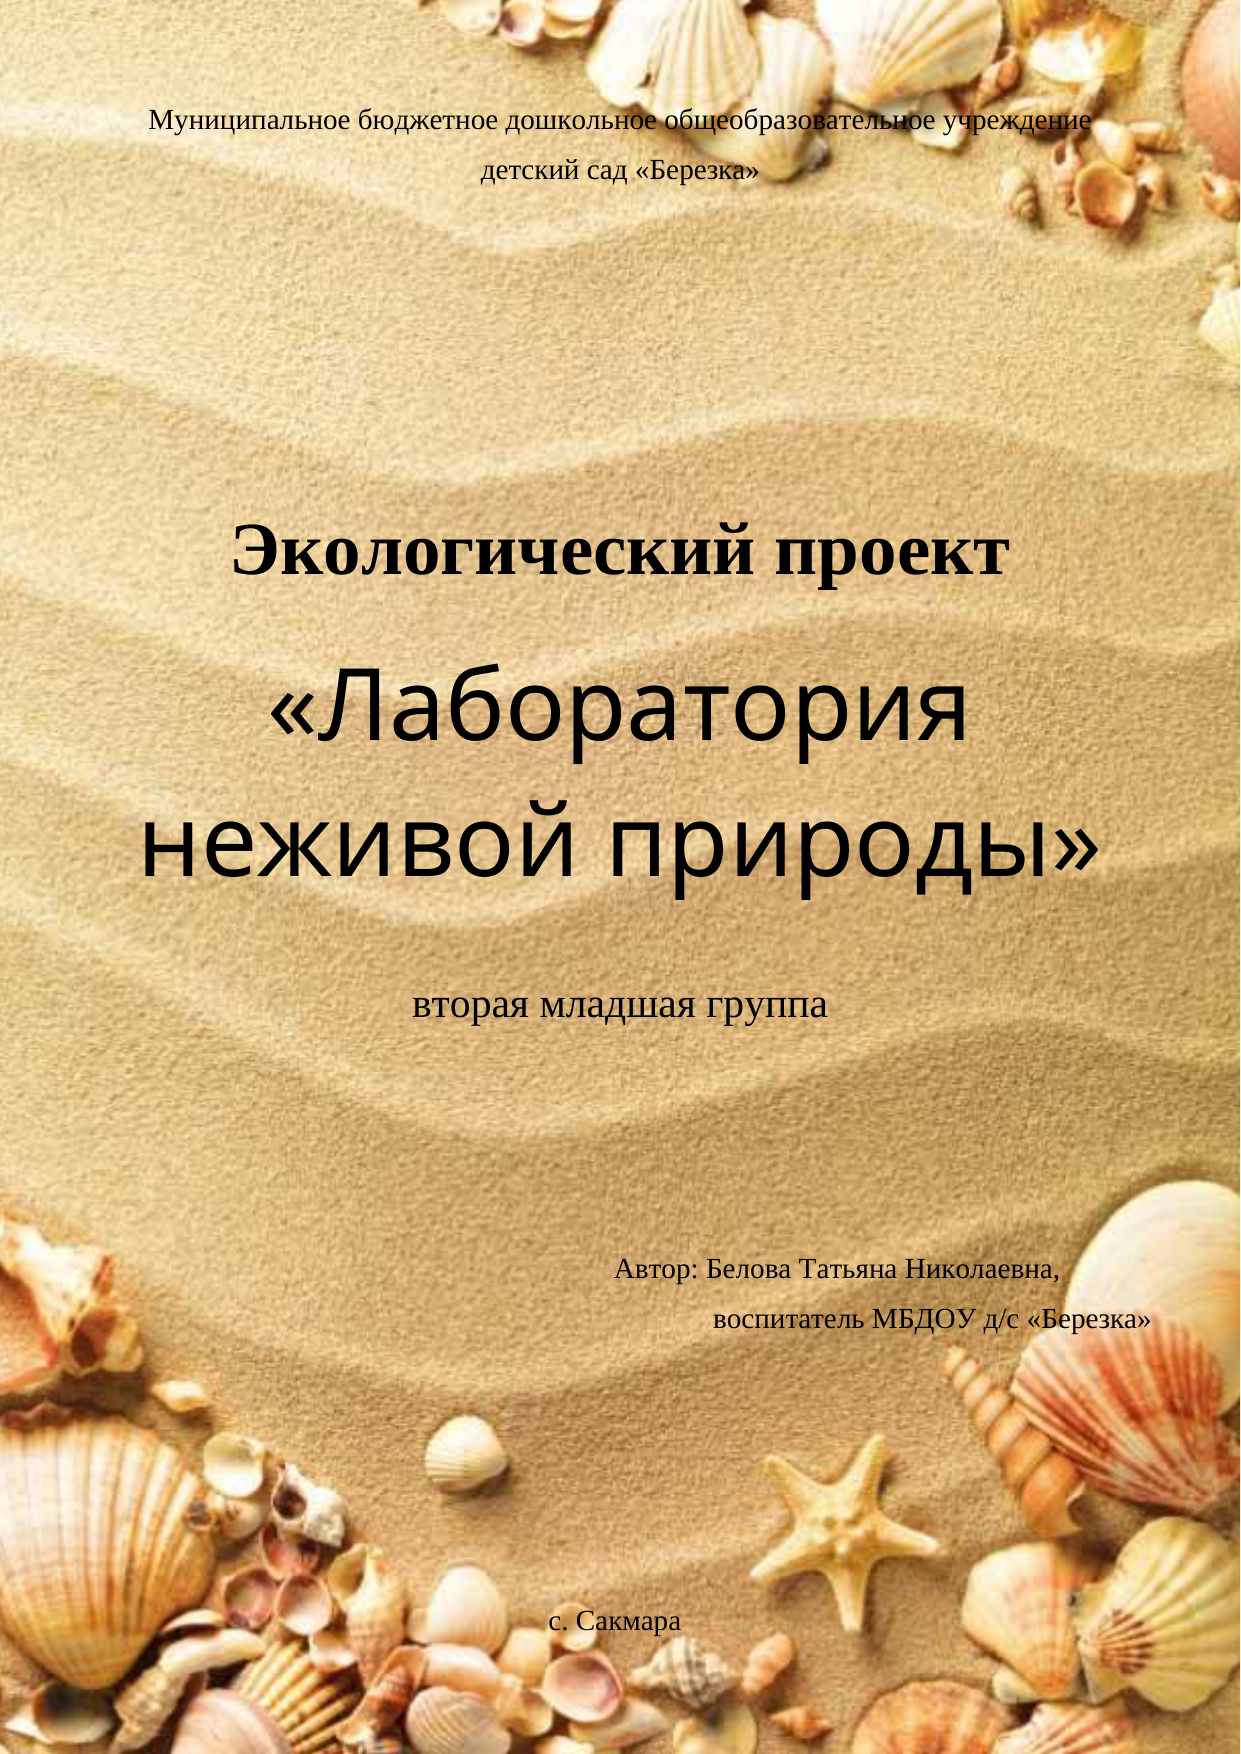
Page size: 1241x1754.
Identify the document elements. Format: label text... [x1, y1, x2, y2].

text детский сад «Березка» [89, 152, 1152, 186]
text Муниципальное бюджетное дошкольное общеобразовательное учреждение [89, 102, 1152, 135]
text «Лаборатория неживой природы» [89, 634, 1152, 906]
text вторая младшая группа [89, 978, 1152, 1026]
picture [0, 0, 1241, 1754]
text воспитатель МБДОУ д/с «Березка» [89, 1301, 1152, 1335]
text Экологический проект [89, 504, 1152, 591]
text с. Сакмара [89, 1603, 1152, 1637]
text Автор: Белова Татьяна Николаевна, [89, 1251, 1152, 1285]
